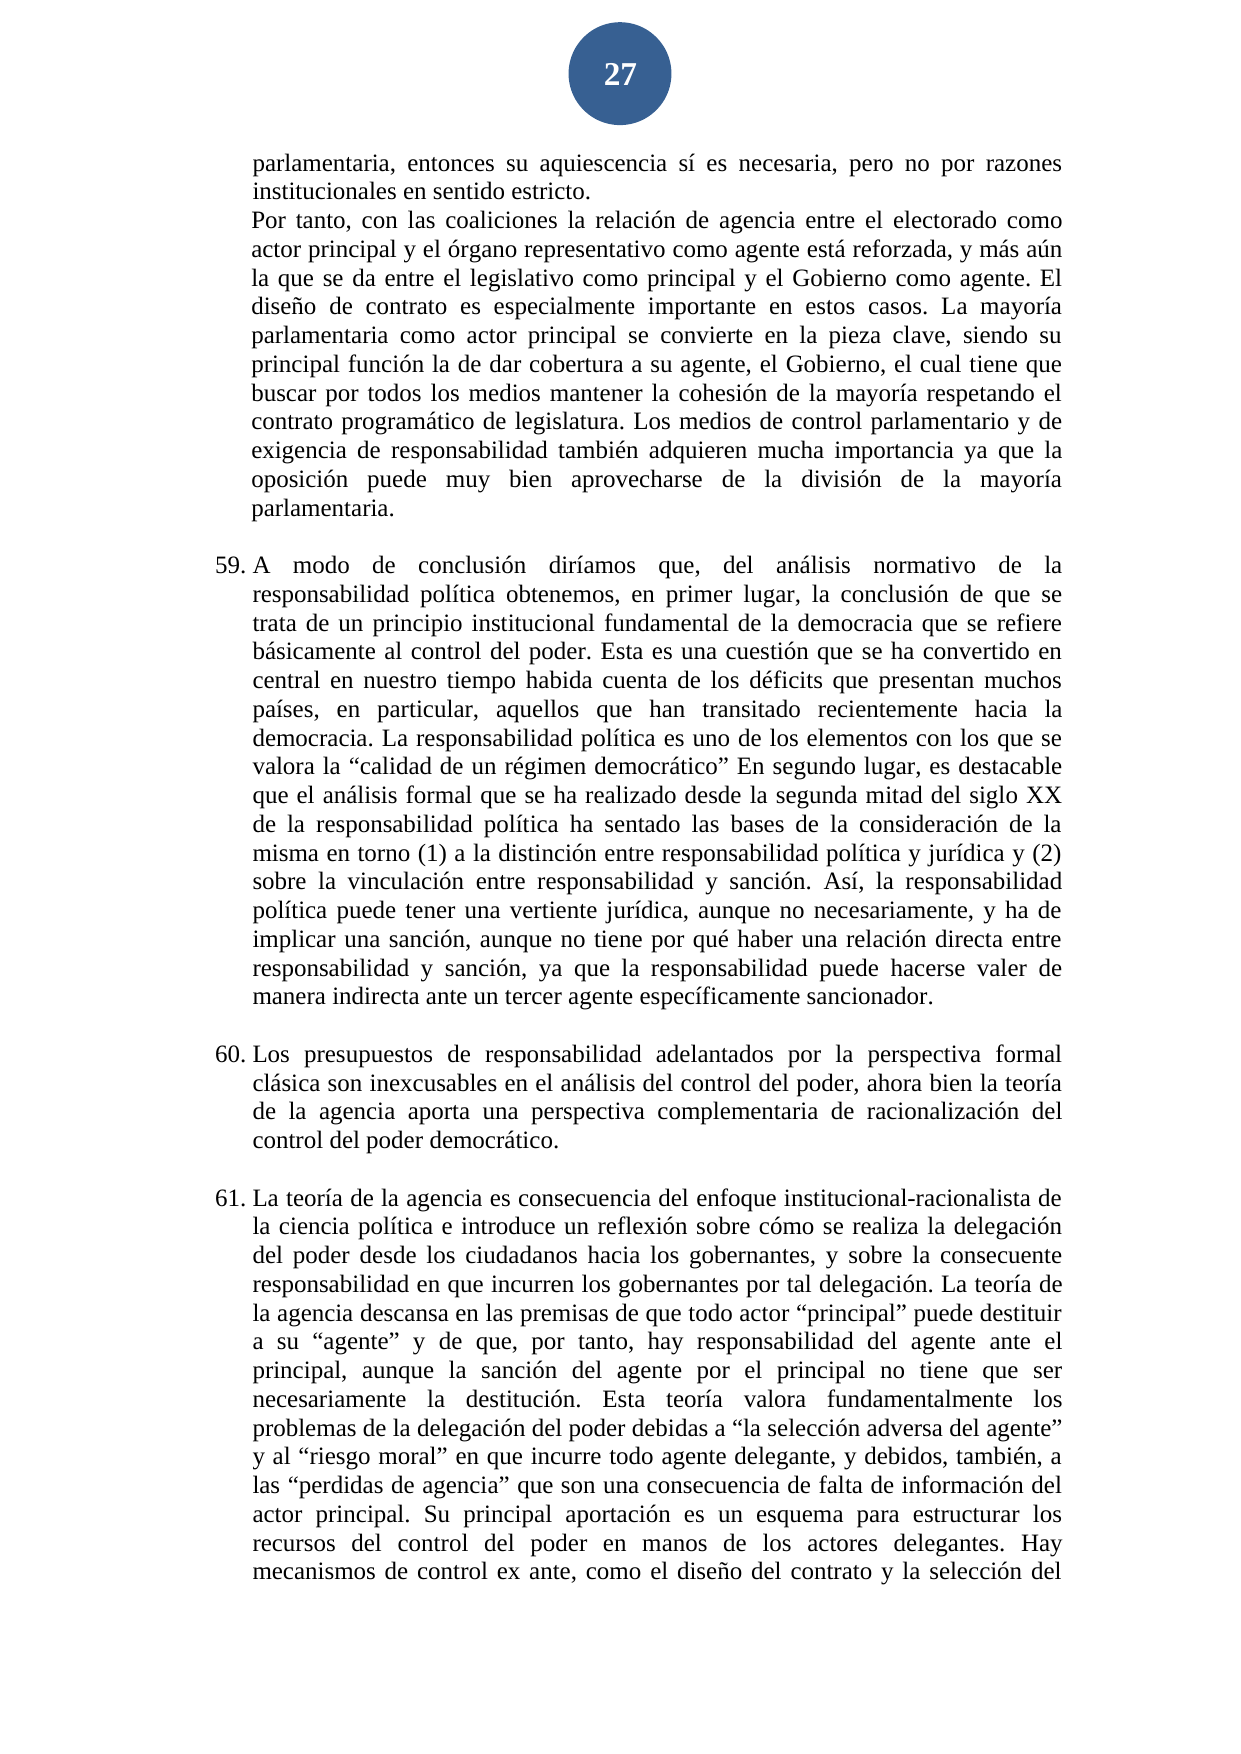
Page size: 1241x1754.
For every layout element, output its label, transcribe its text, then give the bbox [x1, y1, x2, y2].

list Los presupuestos de responsabilidad adelantados por la perspectiva formal clásica son inexcusables en el análisis del control del poder, ahora bien la teoría de la agencia aporta una perspectiva complementaria de racionalización del control del poder democrático. [215, 1039, 1063, 1154]
list A modo de conclusión diríamos que, del análisis normativo de la responsabilidad política obtenemos, en primer lugar, la conclusión de que se trata de un principio institucional fundamental de la democracia que se refiere básicamente al control del poder. Esta es una cuestión que se ha convertido en central en nuestro tiempo habida cuenta de los déficits que presentan muchos países, en particular, aquellos que han transitado recientemente hacia la democracia. La responsabilidad política es uno de los elementos con los que se valora la “calidad de un régimen democrático” En segundo lugar, es destacable que el análisis formal que se ha realizado desde la segunda mitad del siglo XX de la responsabilidad política ha sentado las bases de la consideración de la misma en torno (1) a la distinción entre responsabilidad política y jurídica y (2) sobre la vinculación entre responsabilidad y sanción. Así, la responsabilidad política puede tener una vertiente jurídica, aunque no necesariamente, y ha de implicar una sanción, aunque no tiene por qué haber una relación directa entre responsabilidad y sanción, ya que la responsabilidad puede hacerse valer de manera indirecta ante un tercer agente específicamente sancionador. [215, 550, 1063, 1010]
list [215, 148, 1063, 205]
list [215, 1183, 1063, 1585]
text Por tanto, con las coaliciones la relación de agencia entre el electorado como actor principal y el órgano representativo como agente está reforzada, y más aún la que se da entre el legislativo como principal y el Gobierno como agente. El diseño de contrato es especialmente importante en estos casos. La mayoría parlamentaria como actor principal se convierte en la pieza clave, siendo su principal función la de dar cobertura a su agente, el Gobierno, el cual tiene que buscar por todos los medios mantener la cohesión de la mayoría respetando el contrato programático de legislatura. Los medios de control parlamentario y de exigencia de responsabilidad también adquieren mucha importancia ya que la oposición puede muy bien aprovecharse de la división de la mayoría parlamentaria. [251, 205, 1063, 521]
